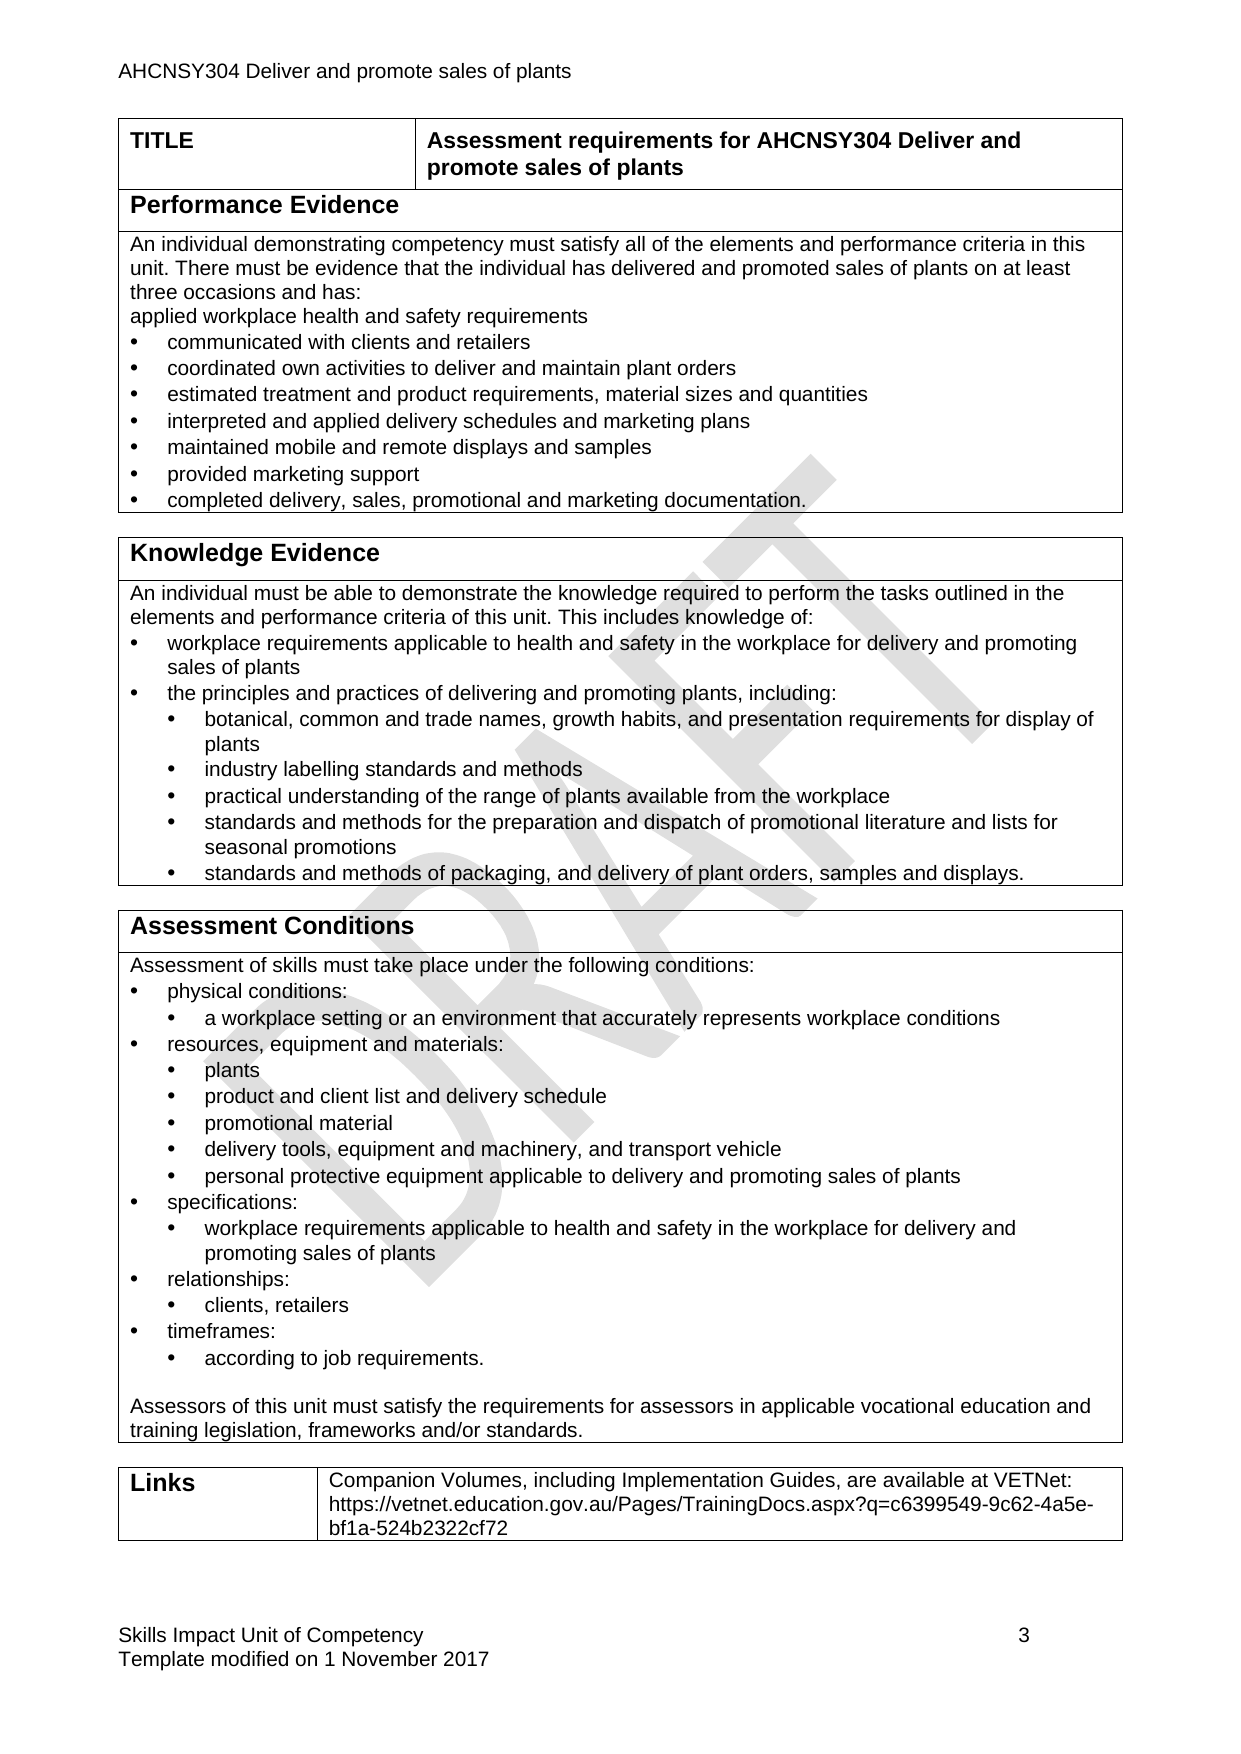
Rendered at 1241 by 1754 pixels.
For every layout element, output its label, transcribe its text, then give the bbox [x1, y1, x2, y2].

table_cell Performance Evidence [119, 190, 1122, 231]
table_header TITLE [119, 119, 415, 188]
table_cell An individual demonstrating competency must satisfy all of the elements and performance criteria in this unit. There must be evidence that the individual has delivered and promoted sales of plants on at least three occasions and has: applied workplace health and safety requirements communicated with clients and retailers coordinated own activities to deliver and maintain plant orders estimated treatment and product requirements, material sizes and quantities interpreted and applied delivery schedules and marketing plans maintained mobile and remote displays and samples provided marketing support completed delivery, sales, promotional and marketing documentation. [119, 232, 1122, 512]
table_cell An individual must be able to demonstrate the knowledge required to perform the tasks outlined in the elements and performance criteria of this unit. This includes knowledge of: workplace requirements applicable to health and safety in the workplace for delivery and promoting sales of plants the principles and practices of delivering and promoting plants, including: botanical, common and trade names, growth habits, and presentation requirements for display of plants industry labelling standards and methods practical understanding of the range of plants available from the workplace standards and methods for the preparation and dispatch of promotional literature and lists for seasonal promotions standards and methods of packaging, and delivery of plant orders, samples and displays. [119, 581, 1122, 885]
table_header Companion Volumes, including Implementation Guides, are available at VETNet: https://vetnet.education.gov.au/Pages/TrainingDocs.aspx?q=c6399549-9c62-4a5e-bf1a-524b2322cf72 [318, 1468, 1122, 1540]
table_header Links [119, 1468, 317, 1540]
table_header Assessment Conditions [119, 911, 1122, 952]
table_header Knowledge Evidence [119, 538, 1122, 579]
table_header Assessment requirements for AHCNSY304 Deliver and promote sales of plants [416, 119, 1122, 188]
table_cell Assessment of skills must take place under the following conditions: physical conditions: a workplace setting or an environment that accurately represents workplace conditions resources, equipment and materials: plants product and client list and delivery schedule promotional material delivery tools, equipment and machinery, and transport vehicle personal protective equipment applicable to delivery and promoting sales of plants specifications: workplace requirements applicable to health and safety in the workplace for delivery and promoting sales of plants relationships: clients, retailers timeframes: according to job requirements. Assessors of this unit must satisfy the requirements for assessors in applicable vocational education and training legislation, frameworks and/or standards. [119, 953, 1122, 1442]
